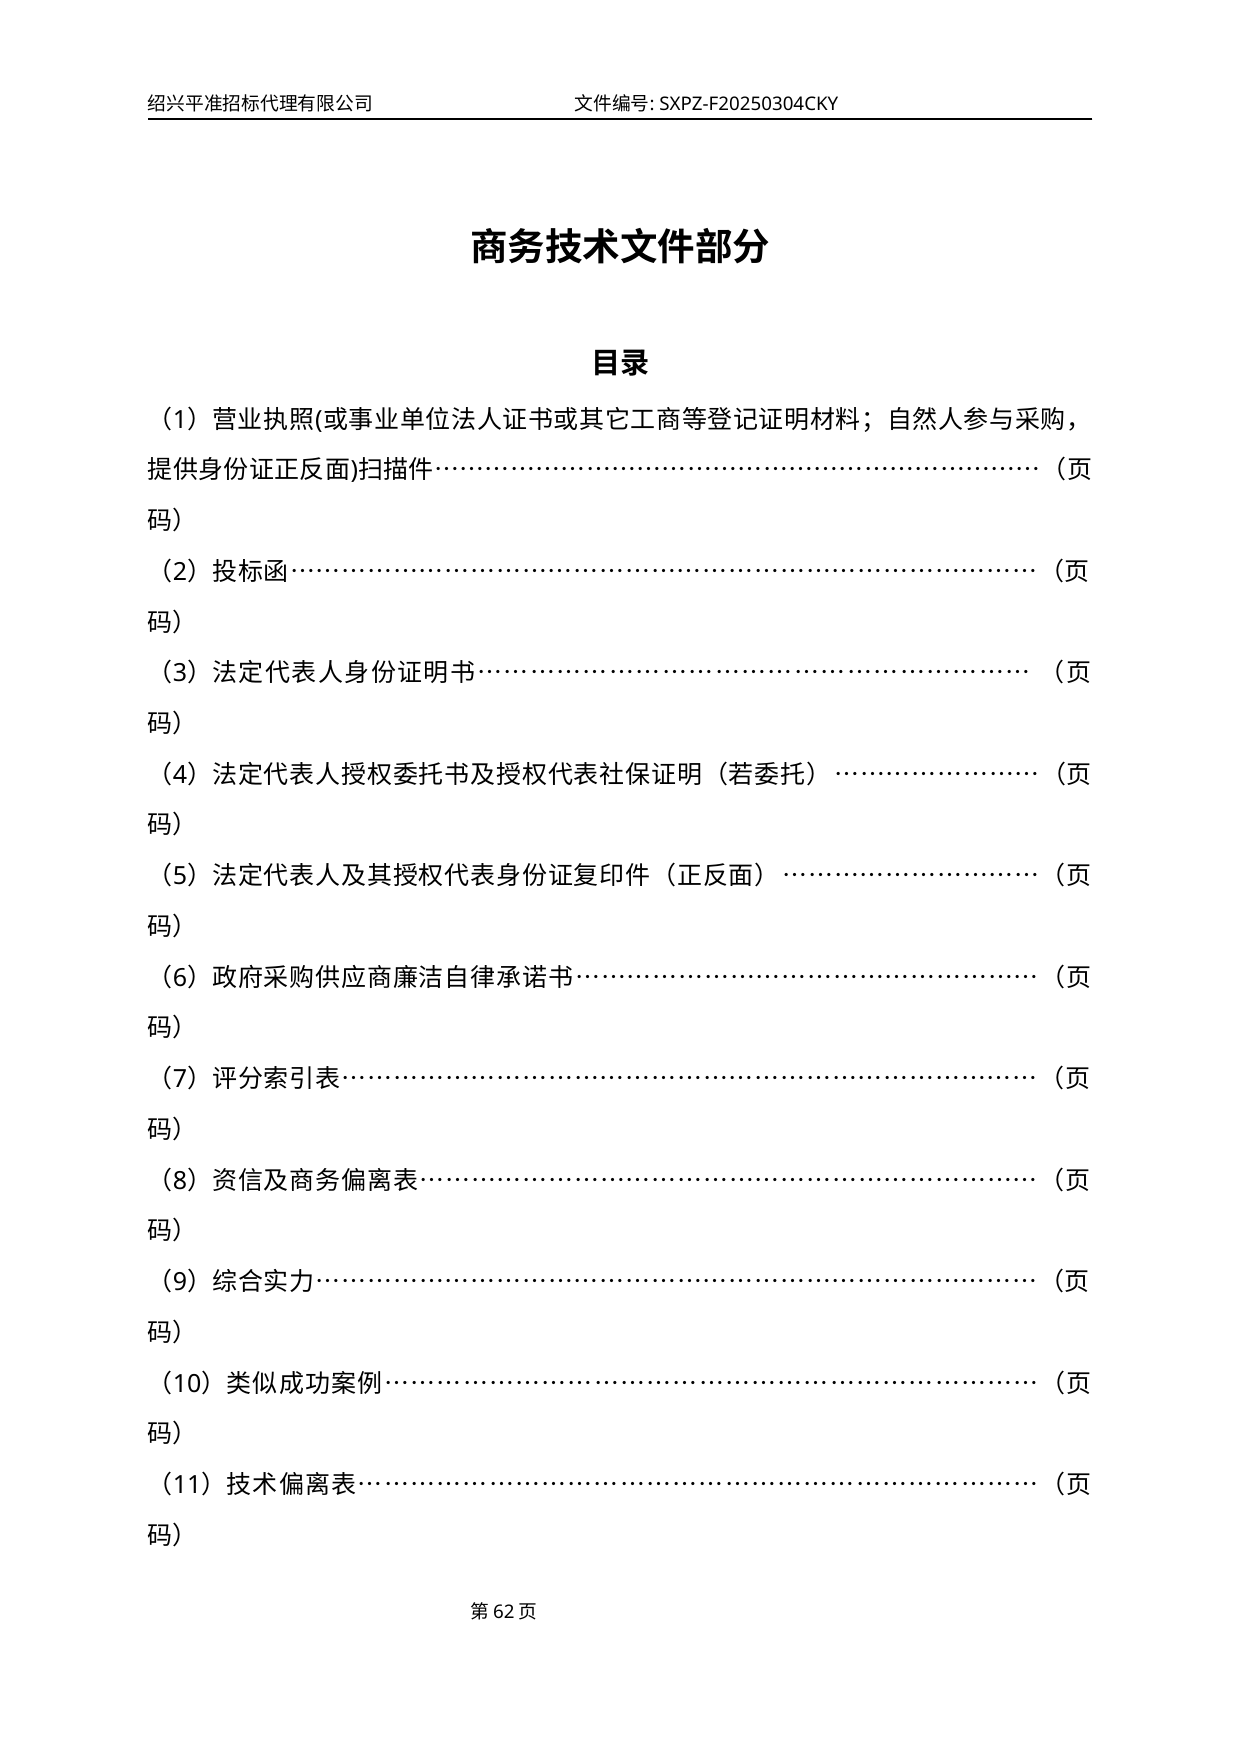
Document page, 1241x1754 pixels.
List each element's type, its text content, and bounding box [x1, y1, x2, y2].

list 评分索引表………………………………………………………………………（页码） [148, 1059, 1092, 1146]
list 技术偏离表……………………………………………………………………（页码） [148, 1464, 1092, 1551]
list 类似成功案例…………………………………………………………………（页码） [148, 1363, 1092, 1450]
list 法定代表人及其授权代表身份证复印件（正反面）…………………………（页码） [148, 856, 1092, 943]
text 商务技术文件部分 [148, 216, 1092, 271]
list 综合实力…………………………………………………………………………（页码） [148, 1262, 1092, 1348]
list 投标函……………………………………………………………………………（页码） [148, 551, 1092, 638]
text 目录 [148, 340, 1092, 382]
list 政府采购供应商廉洁自律承诺书………………………………………………（页码） [148, 957, 1092, 1044]
list 资信及商务偏离表………………………………………………………………（页码） [148, 1160, 1092, 1247]
list 法定代表人身份证明书……………………………………………………… （页码） [148, 653, 1092, 740]
list 营业执照(或事业单位法人证书或其它工商等登记证明材料；自然人参与采购，提供身份证正反面)扫描件………………………………………………………………（页码） [148, 399, 1092, 537]
list 法定代表人授权委托书及授权代表社保证明（若委托）……………………（页码） [148, 754, 1092, 841]
